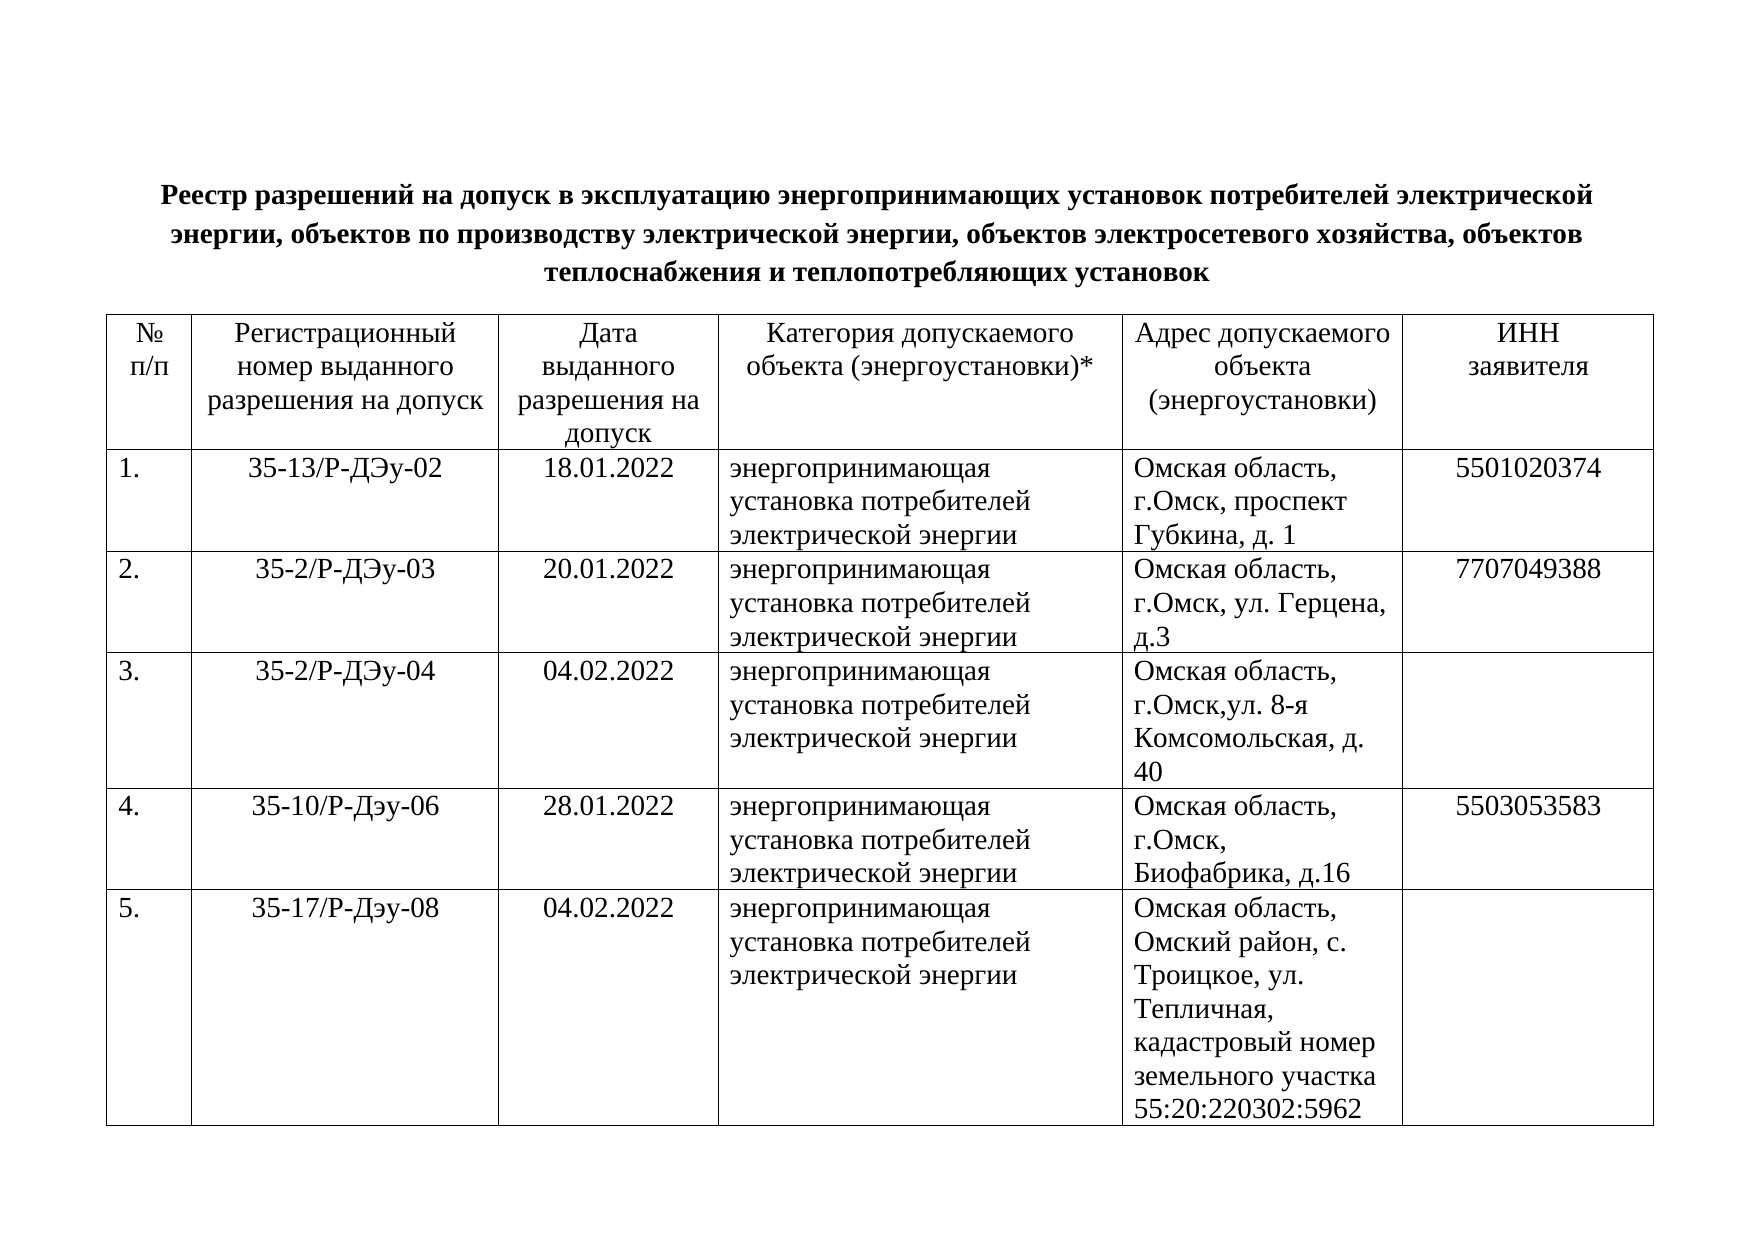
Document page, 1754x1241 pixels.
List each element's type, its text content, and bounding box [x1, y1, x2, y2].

table_cell 5503053583 [1403, 789, 1653, 889]
table_cell 7707049388 [1403, 552, 1653, 652]
table_cell Омская область, г.Омск, Биофабрика, д.16 [1123, 789, 1402, 889]
table_header ИНН заявителя [1403, 315, 1653, 449]
table_cell Омская область, г.Омск, проспект Губкина, д. 1 [1123, 450, 1402, 551]
table_cell [107, 552, 191, 652]
table_cell 18.01.2022 [499, 450, 718, 551]
table_cell [107, 789, 191, 889]
table_cell 35-2/Р-ДЭу-03 [192, 552, 498, 652]
table_header Дата выданного разрешения на допуск [499, 315, 718, 449]
table_cell 5501020374 [1403, 450, 1653, 551]
table_cell 04.02.2022 [499, 653, 718, 787]
table_cell энергопринимающая установка потребителей электрической энергии [719, 653, 1122, 787]
table_cell 35-10/Р-Дэу-06 [192, 789, 498, 889]
table_header Регистрационный номер выданного разрешения на допуск [192, 315, 498, 449]
table_cell энергопринимающая установка потребителей электрической энергии [719, 552, 1122, 652]
table_cell 28.01.2022 [499, 789, 718, 889]
table_cell энергопринимающая установка потребителей электрической энергии [719, 789, 1122, 889]
text Реестр разрешений на допуск в эксплуатацию энергопринимающих установок потребителей электрической энергии, объектов по производству электрической энергии, объектов электросетевого хозяйства, объектов теплоснабжения и теплопотребляющих установок [118, 177, 1636, 288]
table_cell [719, 890, 1122, 1125]
table_cell Омская область, Омский район, с. Троицкое, ул. Тепличная, кадастровый номер земельного участка 55:20:220302:5962 [1123, 890, 1402, 1125]
table_cell Омская область, г.Омск, ул. Герцена, д.3 [1123, 552, 1402, 652]
table_cell энергопринимающая установка потребителей электрической энергии [719, 450, 1122, 551]
table_cell [107, 653, 191, 787]
table_header Адрес допускаемого объекта (энергоустановки) [1123, 315, 1402, 449]
table_cell 35-13/Р-ДЭу-02 [192, 450, 498, 551]
table_cell Омская область, г.Омск,ул. 8-я Комсомольская, д. 40 [1123, 653, 1402, 787]
table_cell 04.02.2022 [499, 890, 718, 1125]
table_cell [1403, 653, 1653, 787]
table_cell [107, 450, 191, 551]
table_cell 35-2/Р-ДЭу-04 [192, 653, 498, 787]
table_cell [1403, 890, 1653, 1125]
table_cell [107, 890, 191, 1125]
table_header Категория допускаемого объекта (энергоустановки)* [719, 315, 1122, 449]
table_cell 20.01.2022 [499, 552, 718, 652]
table_cell 35-17/Р-Дэу-08 [192, 890, 498, 1125]
table_header № п/п [107, 315, 191, 449]
